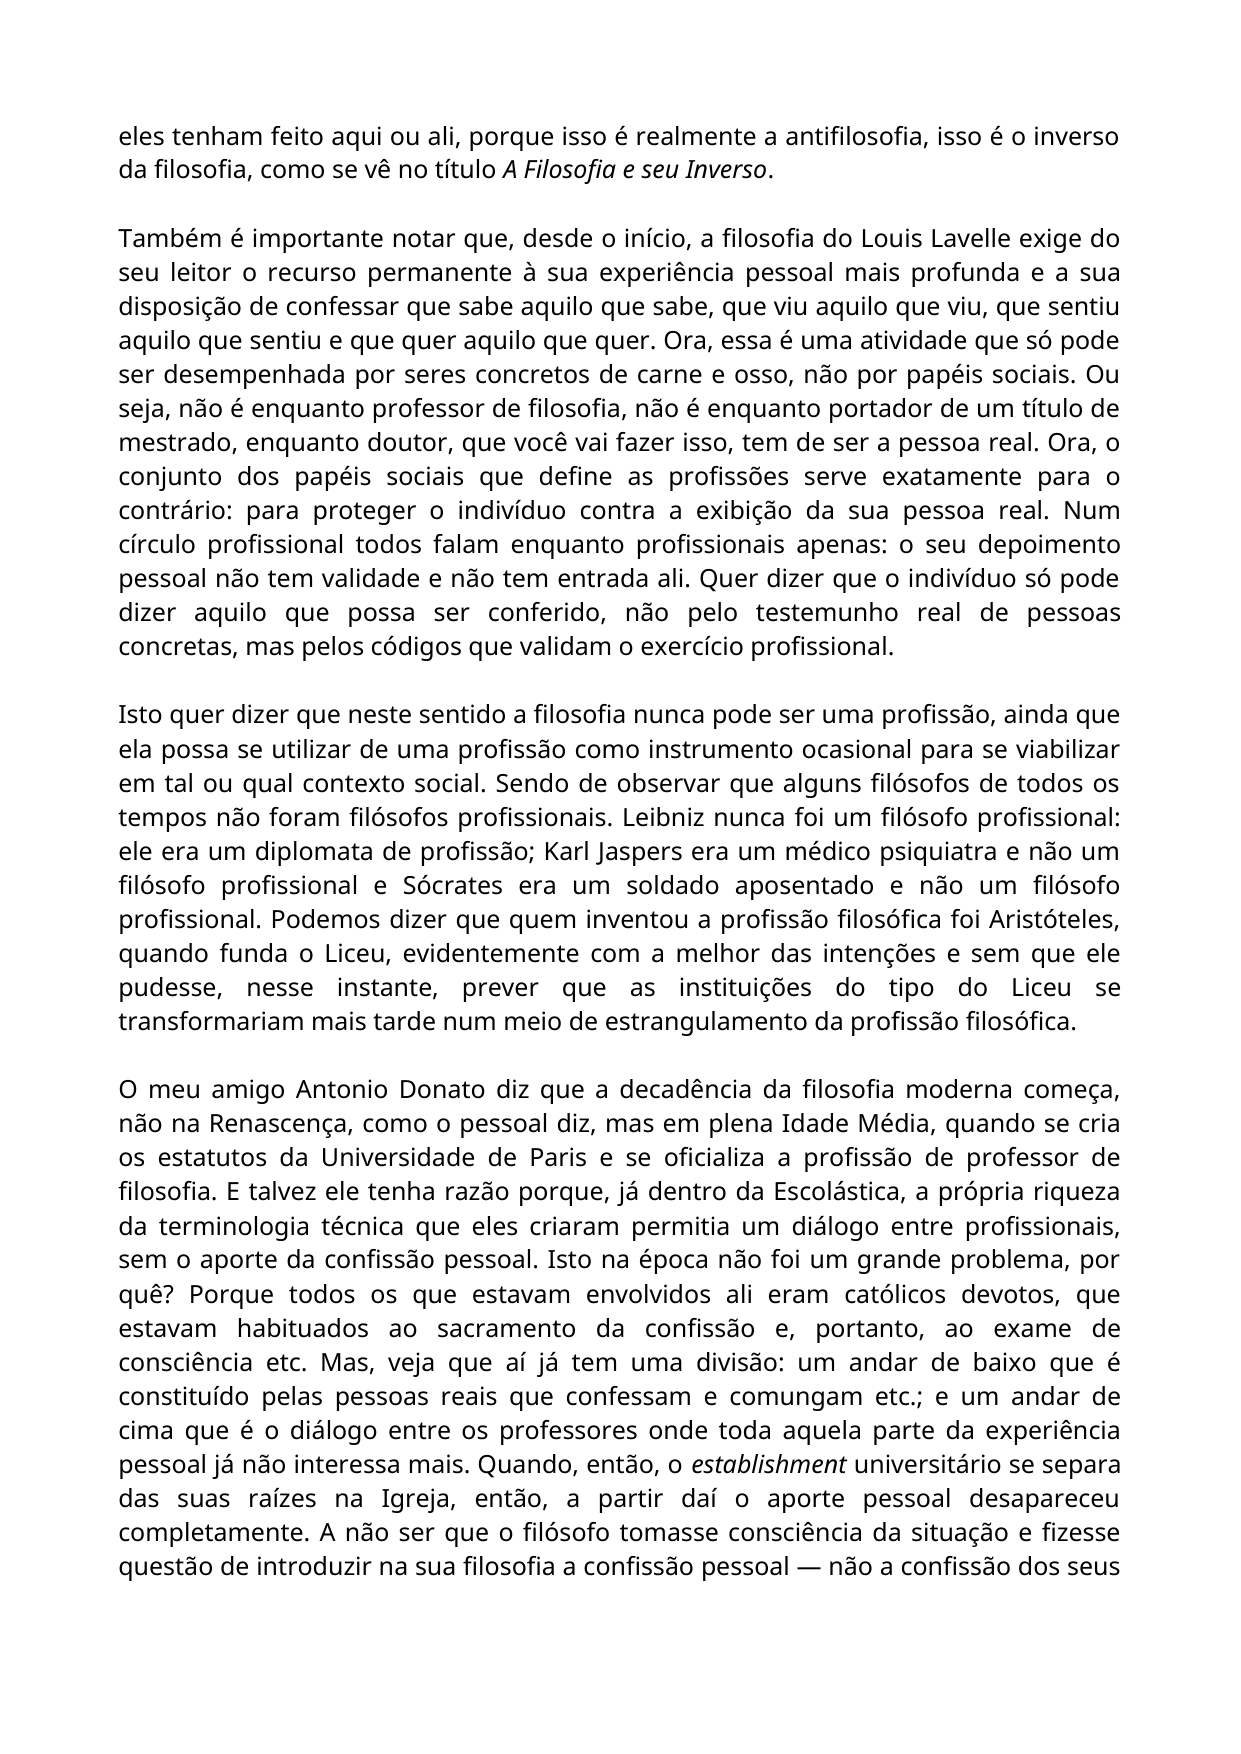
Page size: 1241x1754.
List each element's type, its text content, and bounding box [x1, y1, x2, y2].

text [118, 118, 1122, 186]
text Também é importante notar que, desde o início, a filosofia do Louis Lavelle exige do seu leitor o recurso permanente à sua experiência pessoal mais profunda e a sua disposição de confessar que sabe aquilo que sabe, que viu aquilo que viu, que sentiu aquilo que sentiu e que quer aquilo que quer. Ora, essa é uma atividade que só pode ser desempenhada por seres concretos de carne e osso, não por papéis sociais. Ou seja, não é enquanto professor de filosofia, não é enquanto portador de um título de mestrado, enquanto doutor, que você vai fazer isso, tem de ser a pessoa real. Ora, o conjunto dos papéis sociais que define as profissões serve exatamente para o contrário: para proteger o indivíduo contra a exibição da sua pessoa real. Num círculo profissional todos falam enquanto profissionais apenas: o seu depoimento pessoal não tem validade e não tem entrada ali. Quer dizer que o indivíduo só pode dizer aquilo que possa ser conferido, não pelo testemunho real de pessoas concretas, mas pelos códigos que validam o exercício profissional. [118, 220, 1122, 663]
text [118, 1072, 1122, 1583]
text Isto quer dizer que neste sentido a filosofia nunca pode ser uma profissão, ainda que ela possa se utilizar de uma profissão como instrumento ocasional para se viabilizar em tal ou qual contexto social. Sendo de observar que alguns filósofos de todos os tempos não foram filósofos profissionais. Leibniz nunca foi um filósofo profissional: ele era um diplomata de profissão; Karl Jaspers era um médico psiquiatra e não um filósofo profissional e Sócrates era um soldado aposentado e não um filósofo profissional. Podemos dizer que quem inventou a profissão filosófica foi Aristóteles, quando funda o Liceu, evidentemente com a melhor das intenções e sem que ele pudesse, nesse instante, prever que as instituições do tipo do Liceu se transformariam mais tarde num meio de estrangulamento da profissão filosófica. [118, 697, 1122, 1038]
